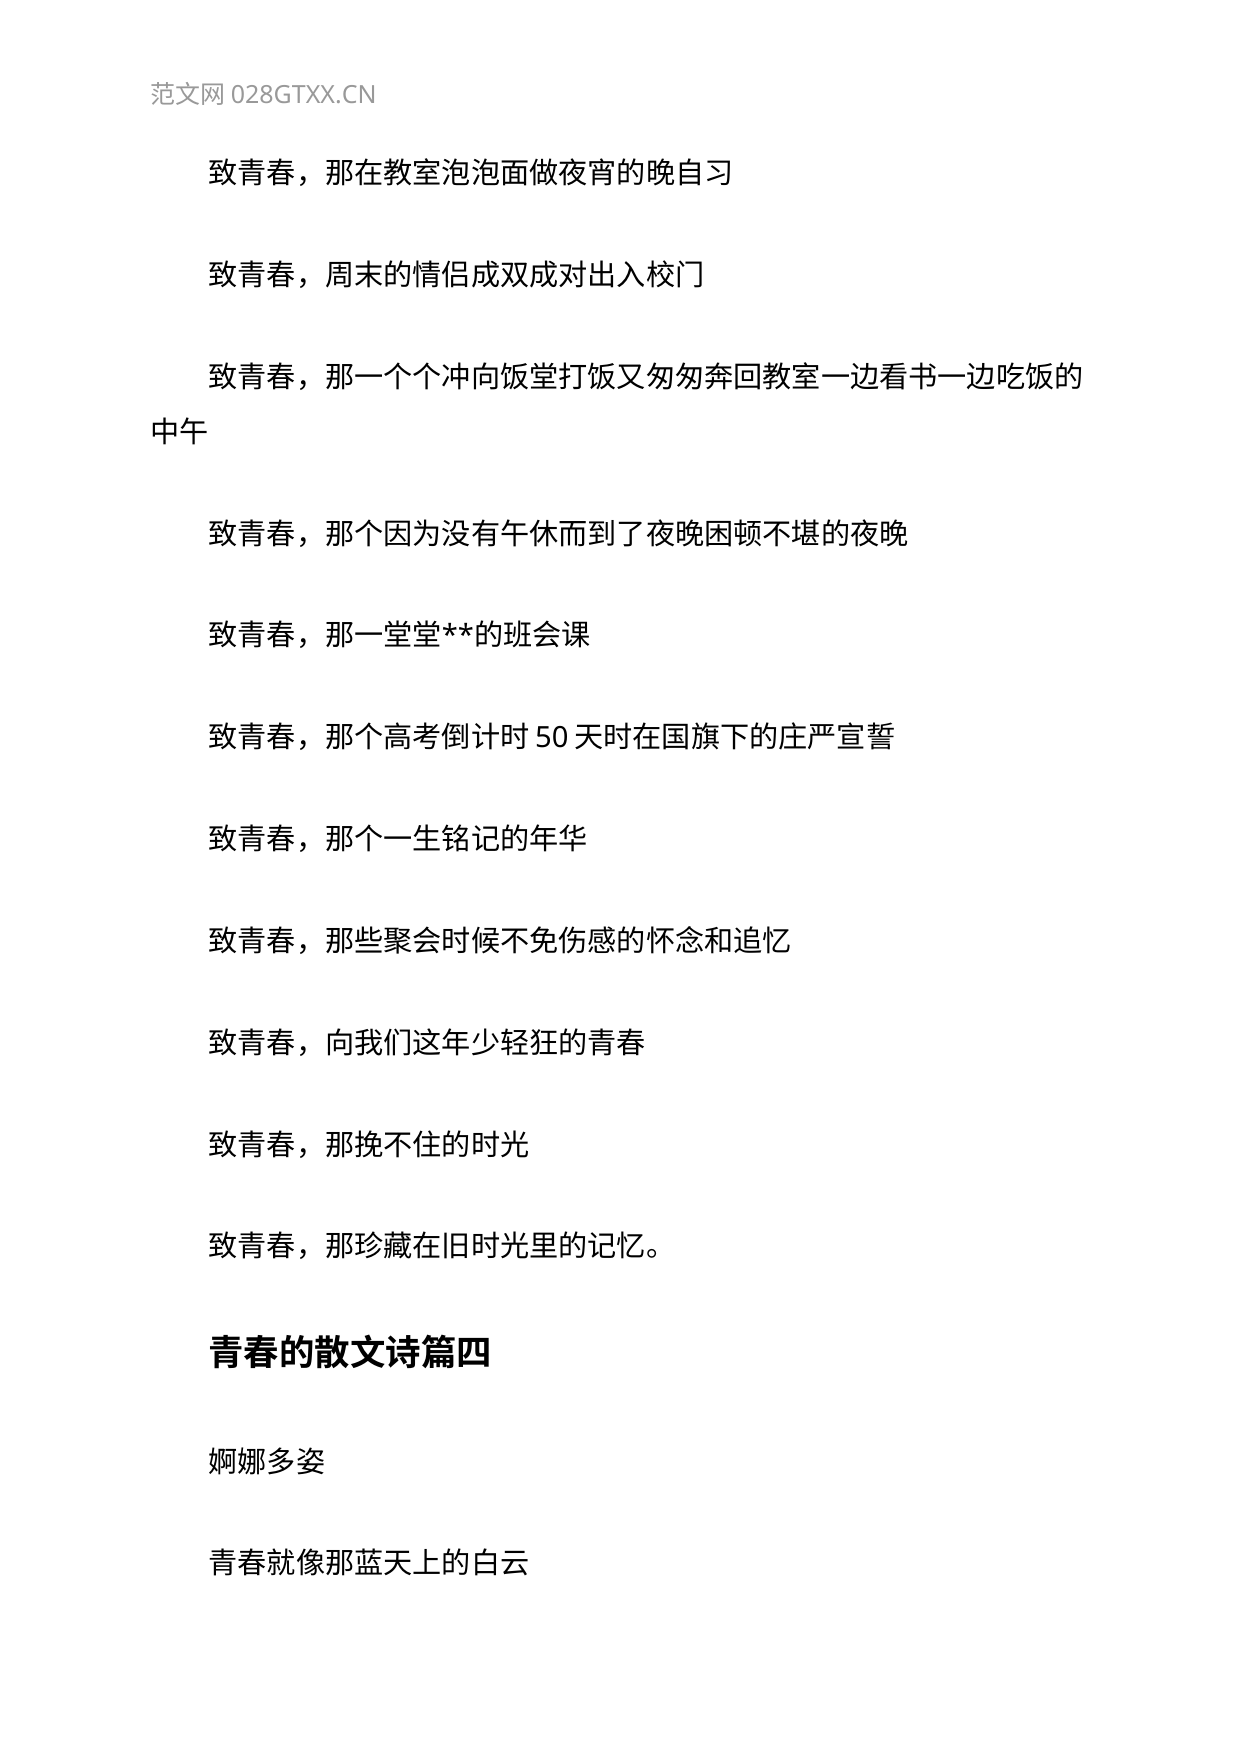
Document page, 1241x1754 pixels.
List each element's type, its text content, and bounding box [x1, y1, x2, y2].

text 致青春，向我们这年少轻狂的青春 [150, 1019, 1090, 1062]
text 致青春，那挽不住的时光 [150, 1121, 1090, 1163]
text 青春就像那蓝天上的白云 [150, 1540, 1090, 1582]
text 青春的散文诗篇四 [150, 1325, 1090, 1376]
text 致青春，那一个个冲向饭堂打饭又匆匆奔回教室一边看书一边吃饭的中午 [150, 353, 1090, 451]
text 致青春，周末的情侣成双成对出入校门 [150, 252, 1090, 294]
text 致青春，那珍藏在旧时光里的记忆。 [150, 1223, 1090, 1265]
text 致青春，那在教室泡泡面做夜宵的晚自习 [150, 150, 1090, 192]
text 婀娜多姿 [150, 1438, 1090, 1481]
text 致青春，那些聚会时候不免伤感的怀念和追忆 [150, 918, 1090, 960]
text 致青春，那一堂堂**的班会课 [150, 612, 1090, 654]
text 致青春，那个高考倒计时50天时在国旗下的庄严宣誓 [150, 714, 1090, 756]
text 致青春，那个一生铭记的年华 [150, 816, 1090, 858]
text 致青春，那个因为没有午休而到了夜晚困顿不堪的夜晚 [150, 510, 1090, 552]
